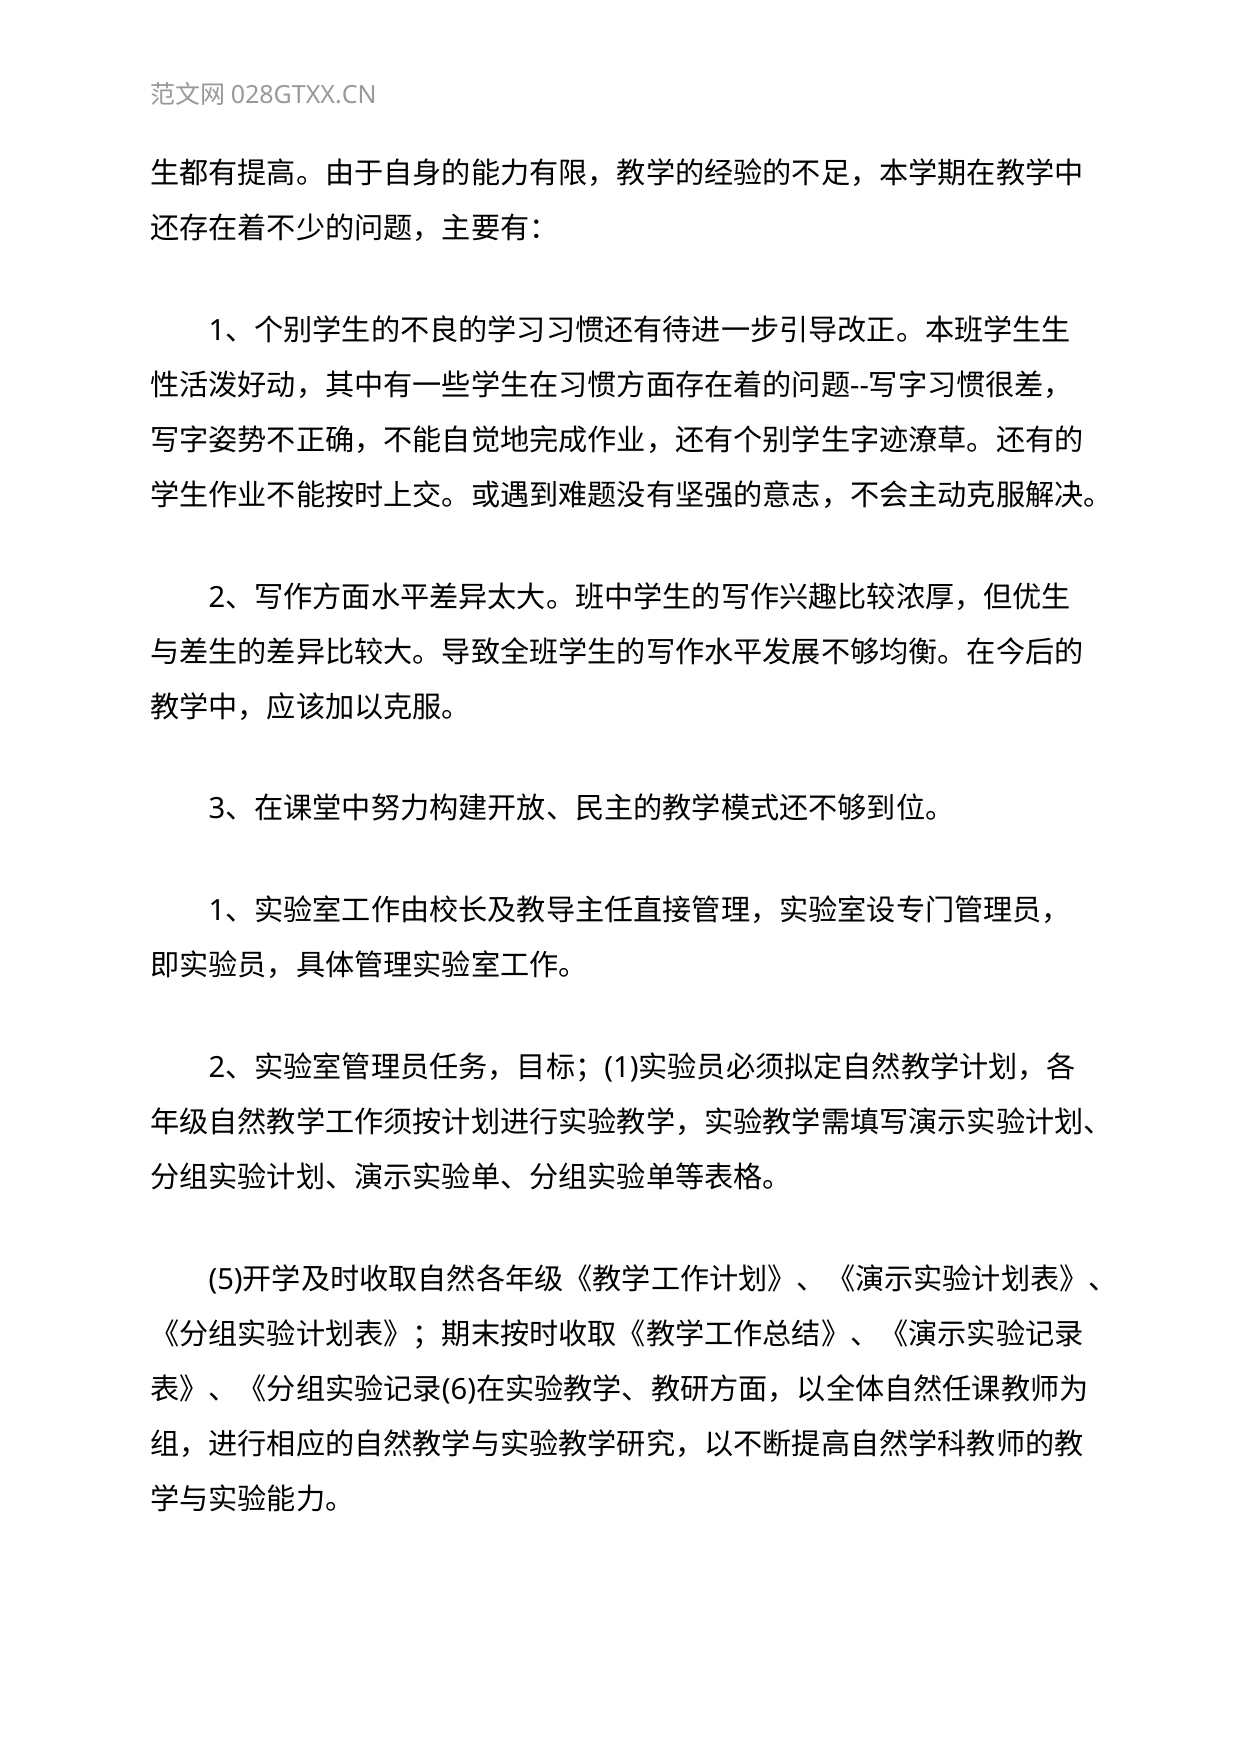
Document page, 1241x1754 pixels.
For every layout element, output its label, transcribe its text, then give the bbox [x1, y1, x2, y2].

text 1、实验室工作由校长及教导主任直接管理，实验室设专门管理员，即实验员，具体管理实验室工作。 [150, 887, 1090, 984]
text 2、写作方面水平差异太大。班中学生的写作兴趣比较浓厚，但优生与差生的差异比较大。导致全班学生的写作水平发展不够均衡。在今后的教学中，应该加以克服。 [150, 573, 1090, 726]
text (5)开学及时收取自然各年级《教学工作计划》、《演示实验计划表》、《分组实验计划表》；期末按时收取《教学工作总结》、《演示实验记录表》、《分组实验记录(6)在实验教学、教研方面，以全体自然任课教师为组，进行相应的自然教学与实验教学研究，以不断提高自然学科教师的教学与实验能力。 [150, 1255, 1090, 1517]
text 2、实验室管理员任务，目标；(1)实验员必须拟定自然教学计划，各年级自然教学工作须按计划进行实验教学，实验教学需填写演示实验计划、分组实验计划、演示实验单、分组实验单等表格。 [150, 1044, 1090, 1196]
text 3、在课堂中努力构建开放、民主的教学模式还不够到位。 [150, 785, 1090, 827]
text 1、个别学生的不良的学习习惯还有待进一步引导改正。本班学生生性活泼好动，其中有一些学生在习惯方面存在着的问题--写字习惯很差，写字姿势不正确，不能自觉地完成作业，还有个别学生字迹潦草。还有的学生作业不能按时上交。或遇到难题没有坚强的意志，不会主动克服解决。 [150, 307, 1090, 514]
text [150, 150, 1090, 247]
